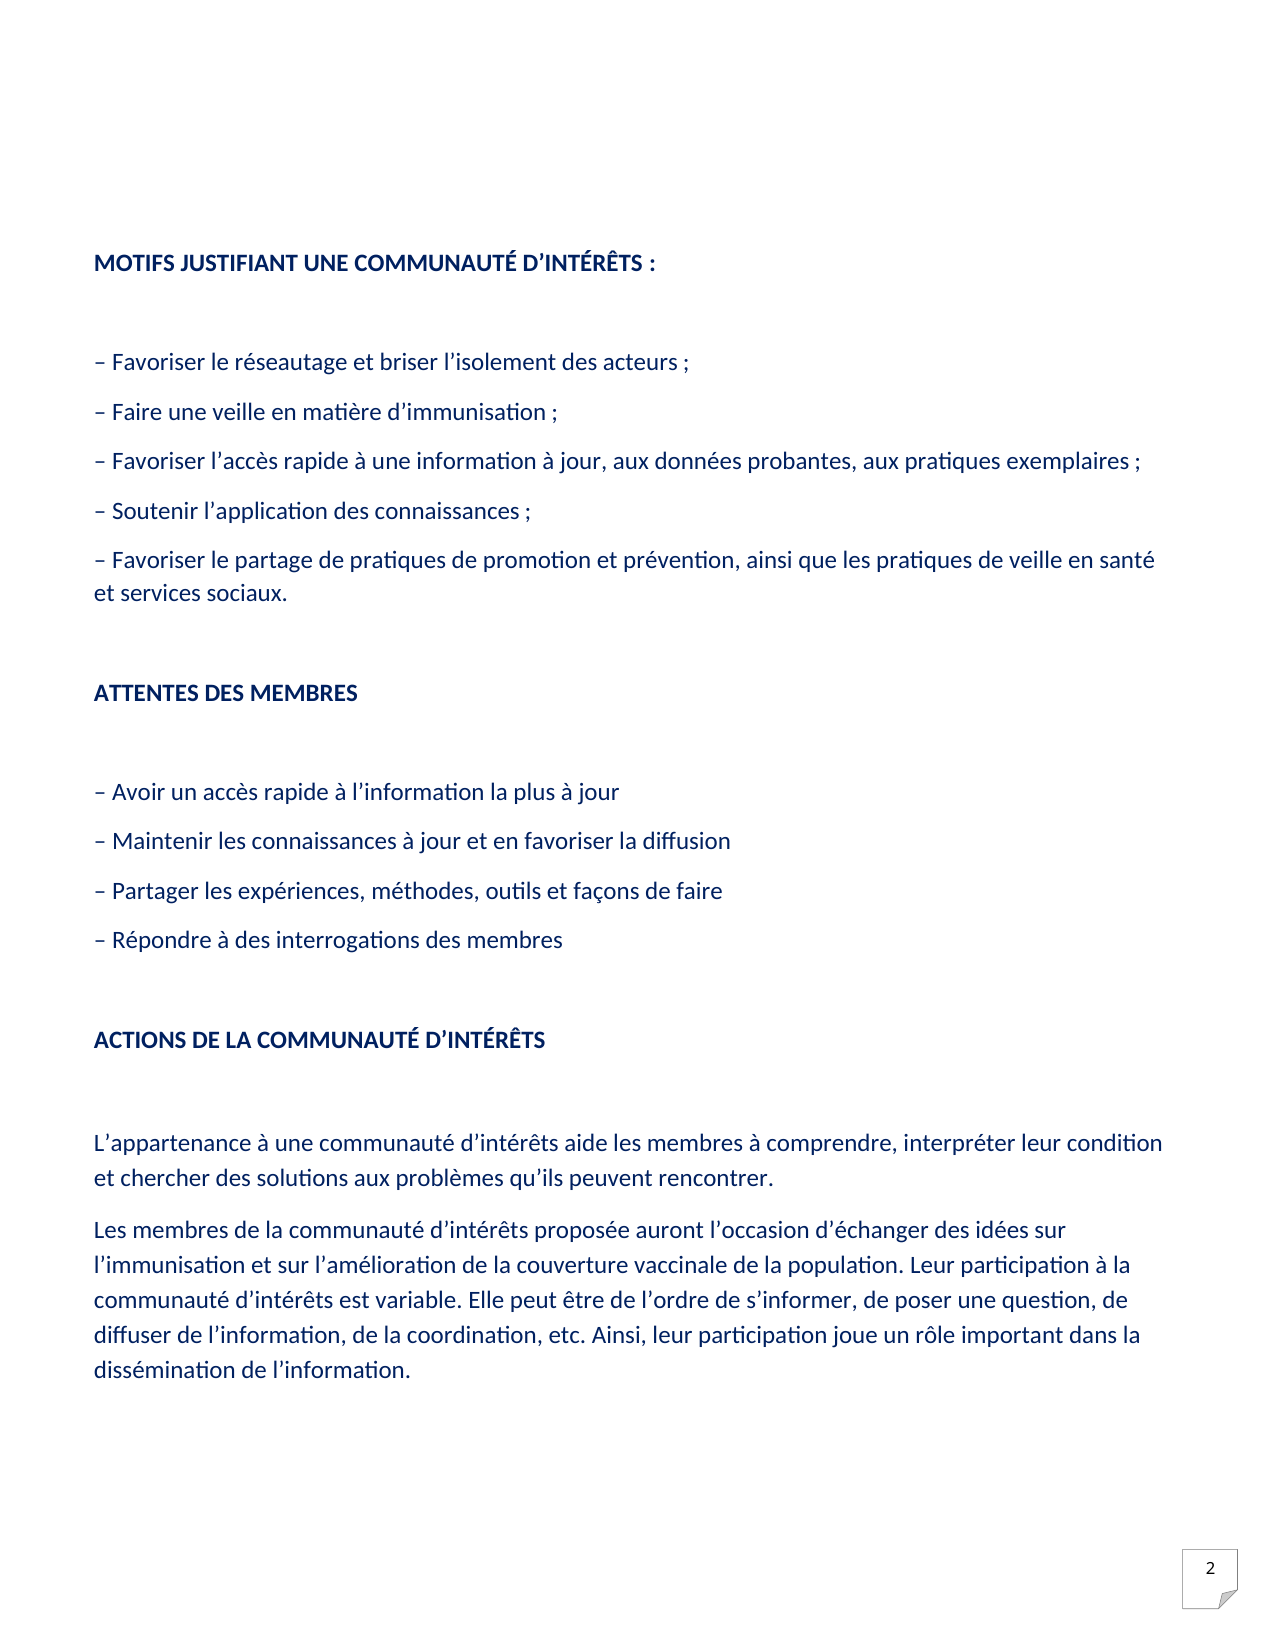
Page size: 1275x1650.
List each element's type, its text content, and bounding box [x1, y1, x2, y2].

text – Favoriser le réseautage et briser l’isolement des acteurs ; [94, 346, 1181, 377]
text L’appartenance à une communauté d’intérêts aide les membres à comprendre, interpréter leur condition et chercher des solutions aux problèmes qu’ils peuvent rencontrer. [94, 1127, 1181, 1193]
text – Soutenir l’application des connaissances ; [94, 495, 1181, 526]
text MOTIFS JUSTIFIANT UNE COMMUNAUTÉ D’INTÉRÊTS : [94, 247, 1181, 278]
text ATTENTES DES MEMBRES [94, 677, 1181, 707]
text – Répondre à des interrogations des membres [94, 924, 1181, 955]
text – Faire une veille en matière d’immunisation ; [94, 396, 1181, 426]
text – Favoriser le partage de pratiques de promotion et prévention, ainsi que les pratiques de veille en santé et services sociaux. [94, 544, 1181, 608]
text – Partager les expériences, méthodes, outils et façons de faire [94, 875, 1181, 906]
text Les membres de la communauté d’intérêts proposée auront l’occasion d’échanger des idées sur l’immunisation et sur l’amélioration de la couverture vaccinale de la population. Leur participation à la communauté d’intérêts est variable. Elle peut être de l’ordre de s’informer, de poser une question, de diffuser de l’information, de la coordination, etc. Ainsi, leur participation joue un rôle important dans la dissémination de l’information. [94, 1214, 1181, 1384]
text ACTIONS DE LA COMMUNAUTÉ D’INTÉRÊTS [94, 1024, 1181, 1054]
text – Avoir un accès rapide à l’information la plus à jour [94, 776, 1181, 806]
text – Favoriser l’accès rapide à une information à jour, aux données probantes, aux pratiques exemplaires ; [94, 445, 1181, 476]
text – Maintenir les connaissances à jour et en favoriser la diffusion [94, 825, 1181, 856]
